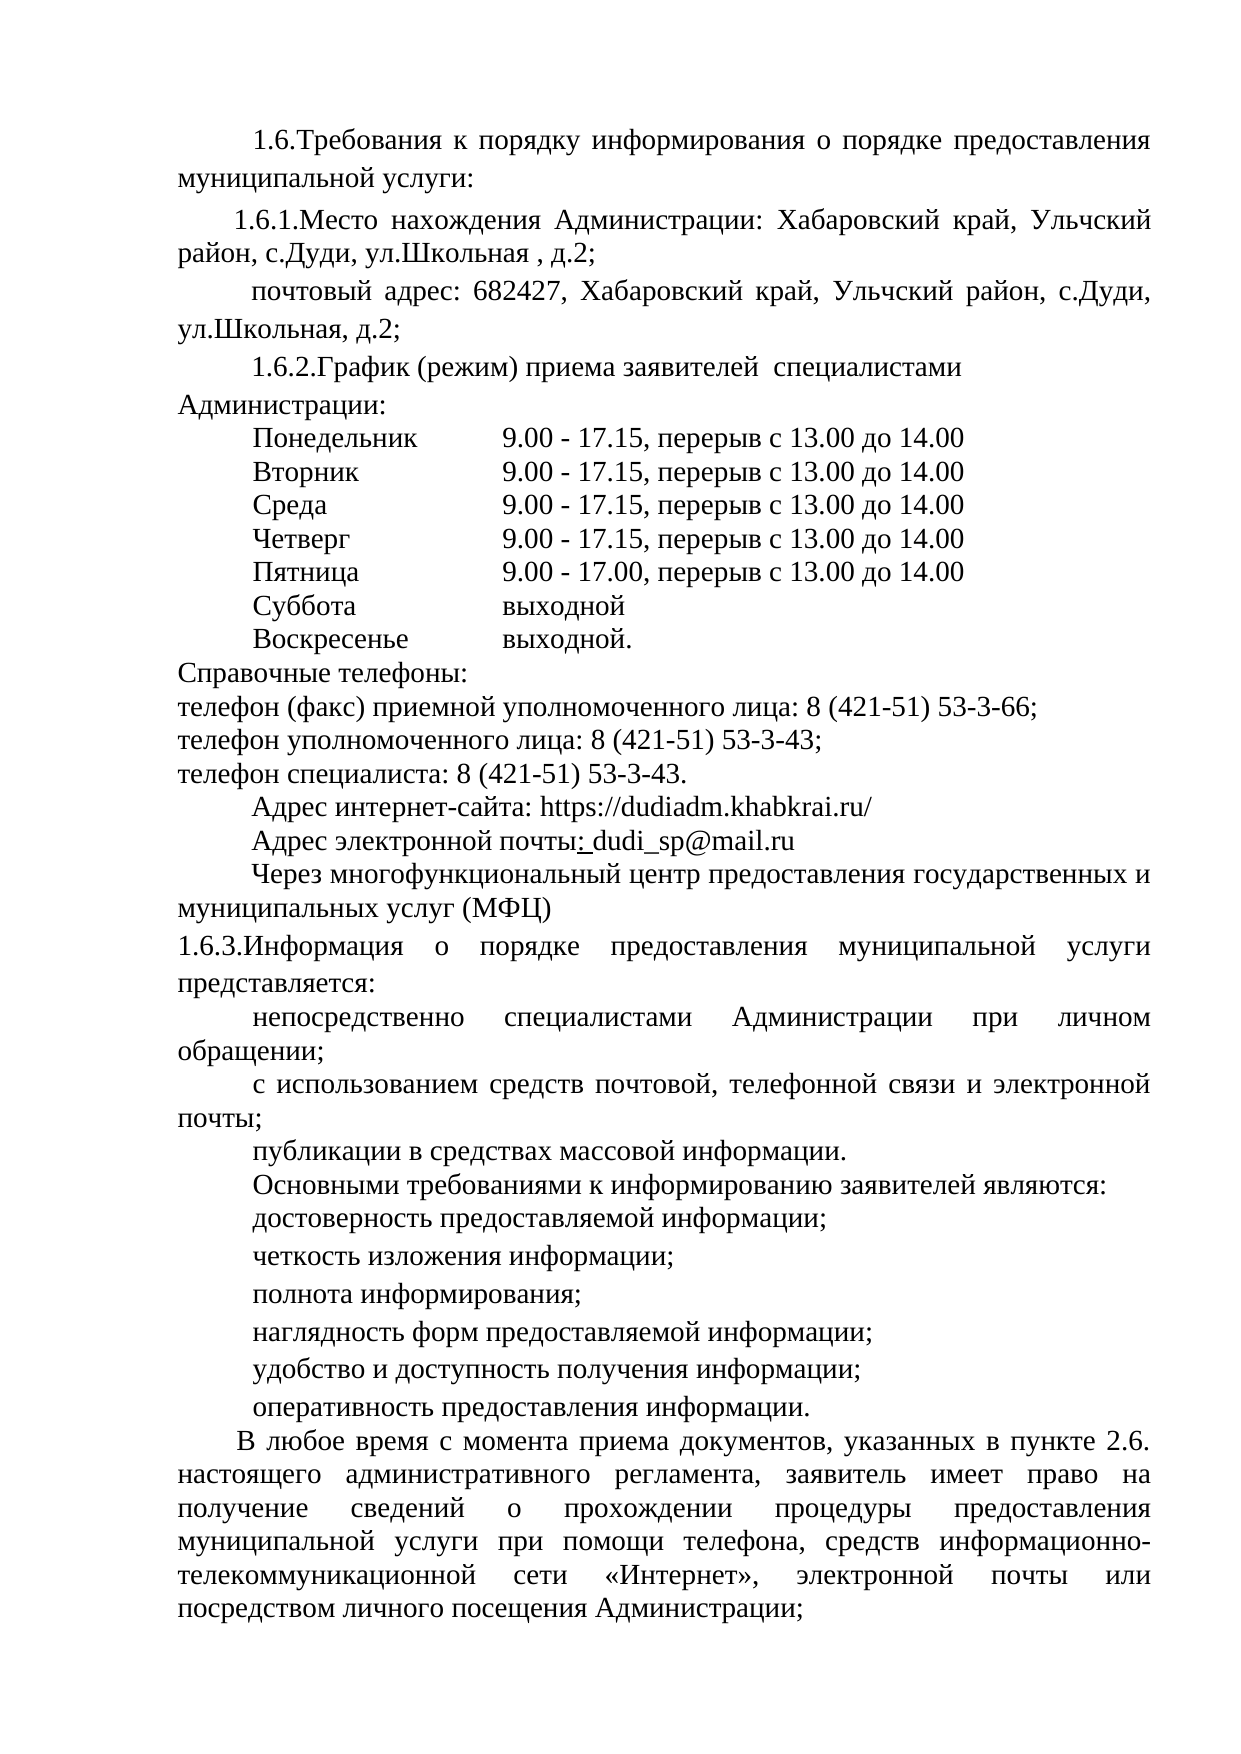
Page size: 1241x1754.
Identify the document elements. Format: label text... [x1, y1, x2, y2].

text телефон специалиста: 8 (421-51) 53-3-43. [177, 756, 1152, 789]
table_cell выходной. [502, 622, 1082, 655]
text Основными требованиями к информированию заявителей являются: [177, 1167, 1152, 1200]
text с использованием средств почтовой, телефонной связи и электронной почты; [177, 1066, 1152, 1133]
text 1.6.Требования к порядку информирования о порядке предоставления муниципальной услуги: [177, 118, 1152, 194]
table_cell 9.00 - 17.15, перерыв с 13.00 до 14.00 [502, 454, 1082, 487]
text 1.6.1.Место нахождения Администрации: Хабаровский край, Ульчский район, с.Дуди, ул.Школьная , д.2; [177, 202, 1152, 269]
text наглядность форм предоставляемой информации; [252, 1309, 1152, 1347]
table_cell Суббота [252, 588, 502, 622]
table_cell Среда [252, 488, 502, 521]
table_header Понедельник [252, 420, 502, 454]
text удобство и доступность получения информации; [252, 1347, 1152, 1385]
text оперативность предоставления информации. [252, 1385, 1152, 1423]
table_cell Воскресенье [252, 622, 502, 655]
text достоверность предоставляемой информации; [252, 1200, 1152, 1234]
table_cell 9.00 - 17.15, перерыв с 13.00 до 14.00 [502, 521, 1082, 554]
text непосредственно специалистами Администрации при личном обращении; [177, 999, 1152, 1066]
text Адрес интернет-сайта: https://dudiadm.khabkrai.ru/ [177, 789, 1152, 823]
text почтовый адрес: 682427, Хабаровский край, Ульчский район, с.Дуди, ул.Школьная, д.2; [177, 269, 1152, 345]
text телефон уполномоченного лица: 8 (421-51) 53-3-43; [177, 722, 1152, 756]
table_header 9.00 - 17.15, перерыв с 13.00 до 14.00 [502, 420, 1082, 454]
table_cell Четверг [252, 521, 502, 554]
text публикации в средствах массовой информации. [177, 1133, 1152, 1167]
table_cell 9.00 - 17.15, перерыв с 13.00 до 14.00 [502, 488, 1082, 521]
text 1.6.3.Информация о порядке предоставления муниципальной услуги представляется: [177, 923, 1152, 999]
table_cell Пятница [252, 555, 502, 588]
text Адрес электронной почты: dudi_sp@mail.ru [177, 823, 1152, 856]
text Через многофункциональный центр предоставления государственных и муниципальных услуг (МФЦ) [177, 856, 1152, 923]
text В любое время с момента приема документов, указанных в пункте 2.6. настоящего административного регламента, заявитель имеет право на получение сведений о прохождении процедуры предоставления муниципальной услуги при помощи телефона, средств информационно-телекоммуникационной сети «Интернет», электронной почты или посредством личного посещения Администрации; [177, 1423, 1152, 1624]
table_cell Вторник [252, 454, 502, 487]
text четкость изложения информации; [252, 1234, 1152, 1272]
table_cell 9.00 - 17.00, перерыв с 13.00 до 14.00 [502, 555, 1082, 588]
text 1.6.2.График (режим) приема заявителей специалистами Администрации: [177, 345, 1152, 420]
table_cell выходной [502, 588, 1082, 622]
text телефон (факс) приемной уполномоченного лица: 8 (421-51) 53-3-66; [177, 689, 1152, 722]
text полнота информирования; [252, 1272, 1152, 1309]
text Справочные телефоны: [177, 655, 1152, 689]
